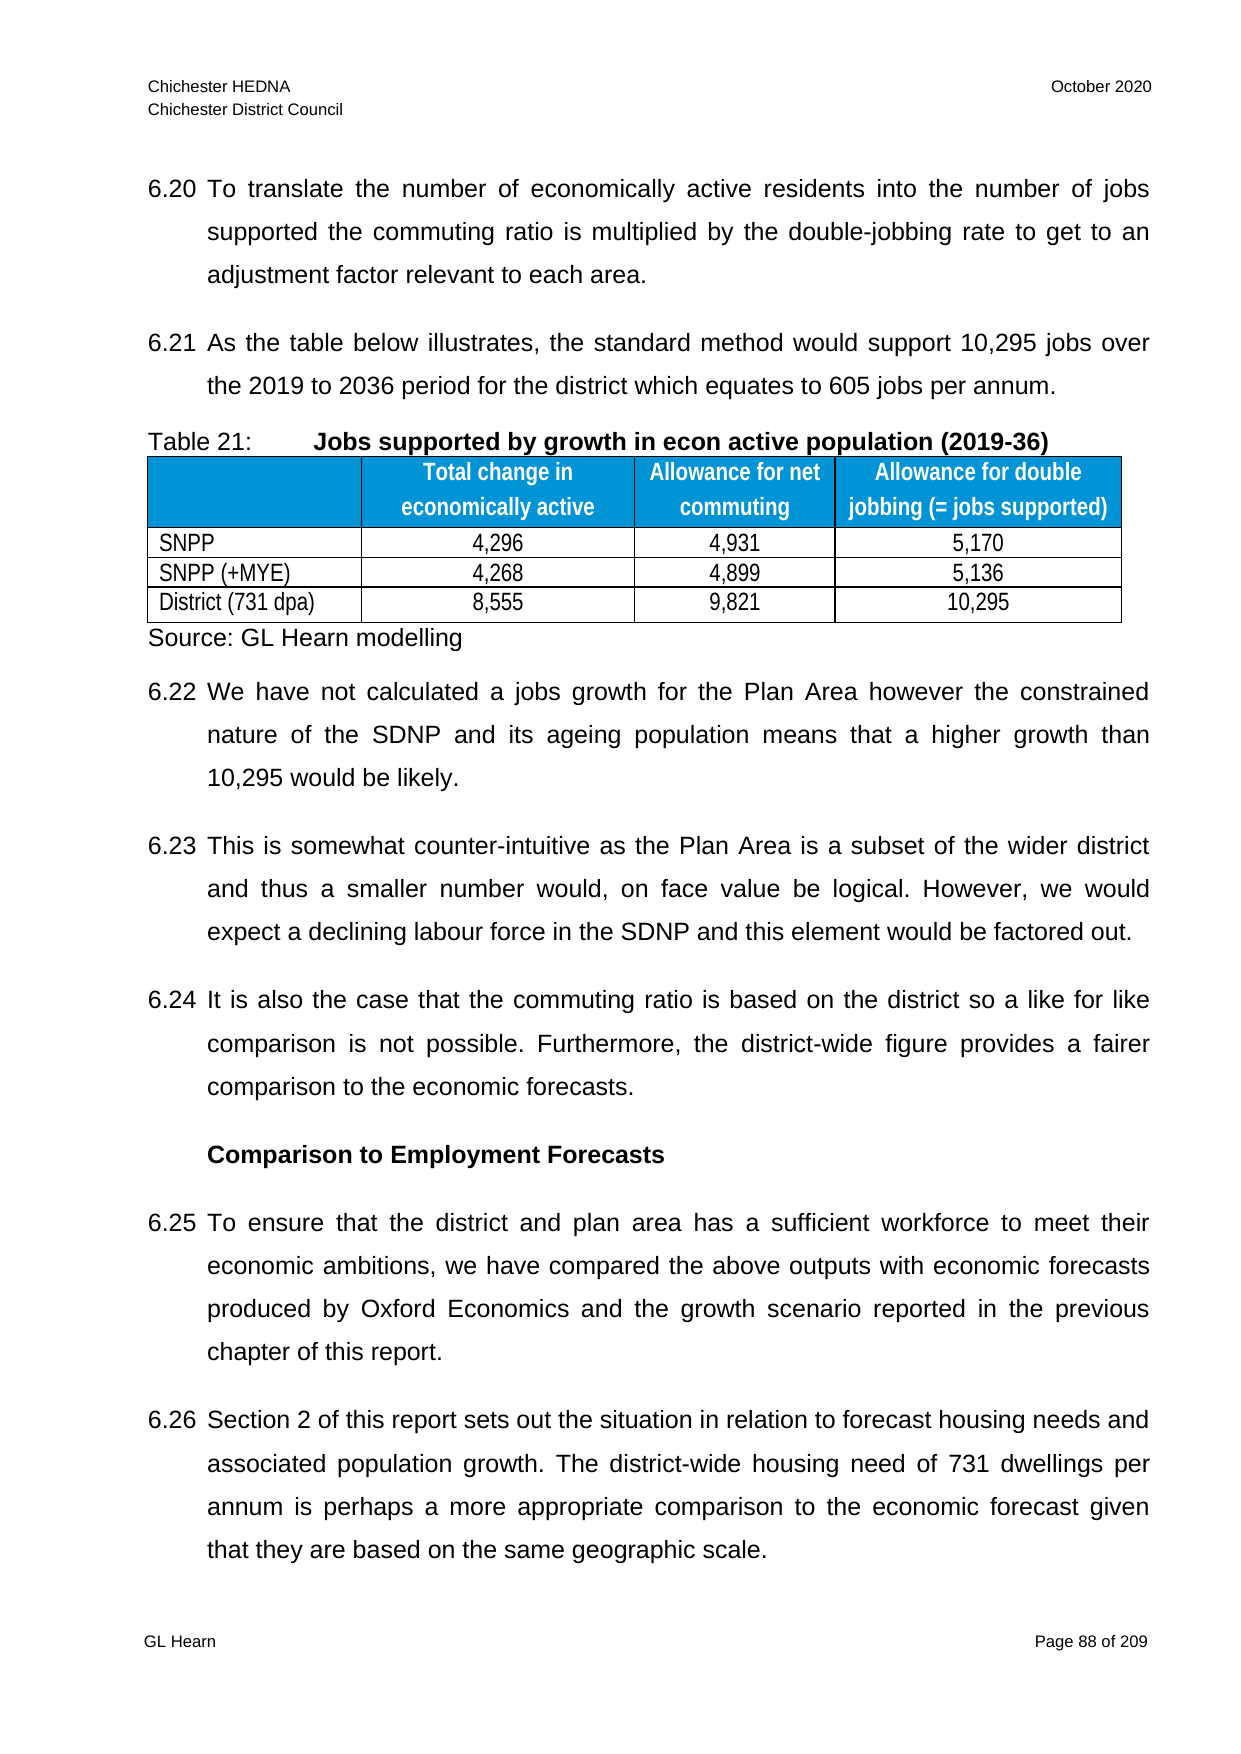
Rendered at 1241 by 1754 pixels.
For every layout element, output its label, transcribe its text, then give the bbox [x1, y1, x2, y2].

text Source: GL Hearn modelling [148, 623, 1152, 652]
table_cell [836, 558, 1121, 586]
text As the table below illustrates, the standard method would support 10,295 jobs over the 2019 to 2036 period for the district which equates to 605 jobs per annum. [148, 328, 1152, 400]
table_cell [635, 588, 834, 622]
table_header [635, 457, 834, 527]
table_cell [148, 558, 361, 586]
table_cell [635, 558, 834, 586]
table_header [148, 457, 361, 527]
text This is somewhat counter-intuitive as the Plan Area is a subset of the wider district and thus a smaller number would, on face value be logical. However, we would expect a declining labour force in the SDNP and this element would be factored out. [148, 831, 1152, 946]
text To translate the number of economically active residents into the number of jobs supported the commuting ratio is multiplied by the double-jobbing rate to get to an adjustment factor relevant to each area. [148, 174, 1152, 289]
subtitle Comparison to Employment Forecasts [207, 1140, 1152, 1169]
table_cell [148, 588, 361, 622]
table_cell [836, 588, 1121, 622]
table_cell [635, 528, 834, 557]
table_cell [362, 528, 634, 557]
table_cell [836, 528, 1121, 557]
text It is also the case that the commuting ratio is based on the district so a like for like comparison is not possible. Furthermore, the district-wide figure provides a fairer comparison to the economic forecasts. [148, 986, 1152, 1101]
subtitle Jobs supported by growth in econ active population (2019-36) [148, 427, 1152, 456]
text Section 2 of this report sets out the situation in relation to forecast housing needs and associated population growth. The district-wide housing need of 731 dwellings per annum is perhaps a more appropriate comparison to the economic forecast given that they are based on the same geographic scale. [148, 1406, 1152, 1564]
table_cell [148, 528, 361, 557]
text We have not calculated a jobs growth for the Plan Area however the constrained nature of the SDNP and its ageing population means that a higher growth than 10,295 would be likely. [148, 677, 1152, 792]
text To ensure that the district and plan area has a sufficient workforce to meet their economic ambitions, we have compared the above outputs with economic forecasts produced by Oxford Economics and the growth scenario reported in the previous chapter of this report. [148, 1208, 1152, 1366]
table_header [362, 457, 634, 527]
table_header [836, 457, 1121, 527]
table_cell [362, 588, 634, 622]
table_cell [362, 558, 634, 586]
